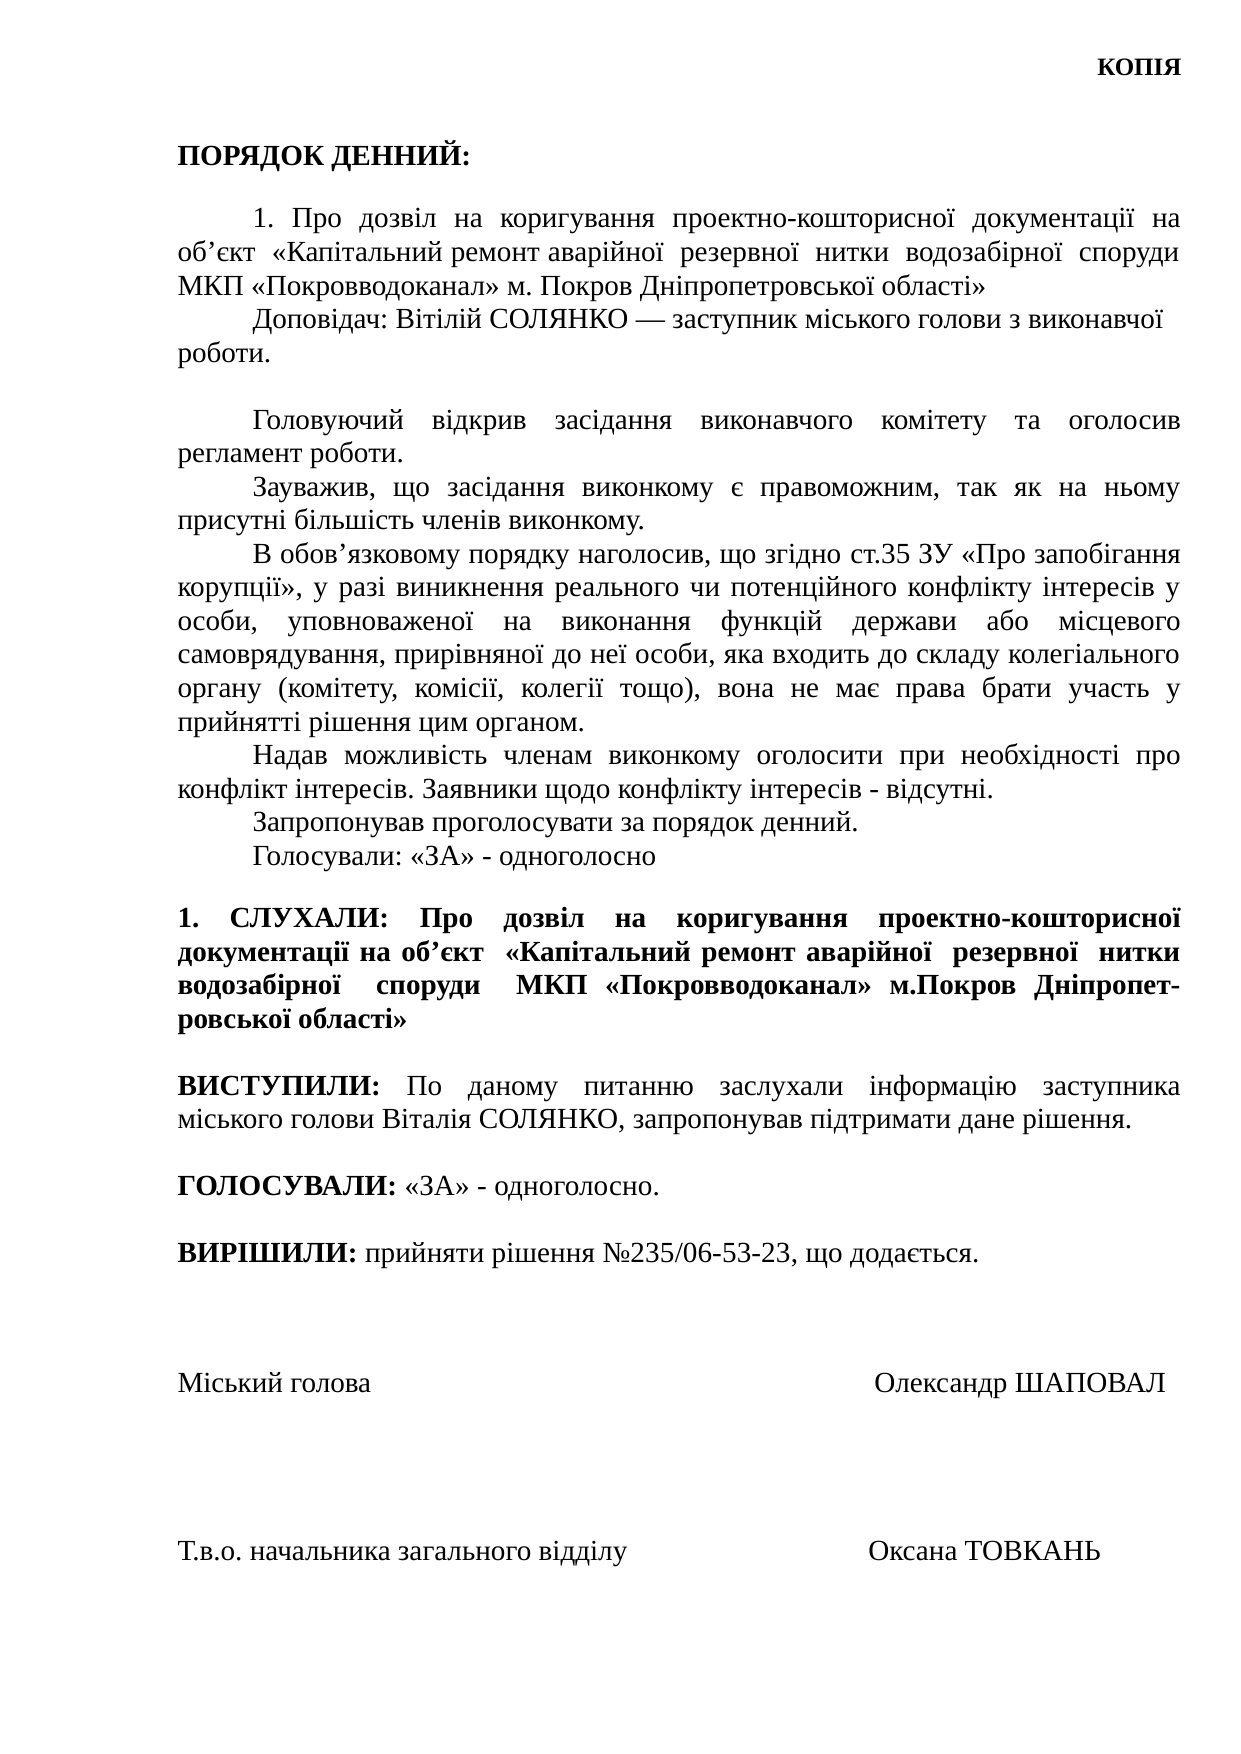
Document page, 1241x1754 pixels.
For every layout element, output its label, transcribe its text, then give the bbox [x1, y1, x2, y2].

text Доповідач: Вітілій СОЛЯНКО — заступник міського голови з виконавчої роботи. [177, 301, 1181, 368]
text Головуючий відкрив засідання виконавчого комітету та оголосив регламент роботи. [177, 402, 1181, 469]
text 1. Про дозвіл на коригування проектно-кошторисної документації на об’єкт «Капітальний ремонт аварійної резервної нитки водозабірної споруди МКП «Покровводоканал» м. Покров Дніпропетровської області» [177, 201, 1181, 301]
text В обов’язковому порядку наголосив, що згідно ст.35 ЗУ «Про запобігання корупції», у разі виникнення реального чи потенційного конфлікту інтересів у особи, уповноваженої на виконання функцій держави або місцевого самоврядування, прирівняної до неї особи, яка входить до складу колегіального органу (комітету, комісії, колегії тощо), вона не має права брати участь у прийнятті рішення цим органом. [177, 536, 1181, 737]
text Зауважив, що засідання виконкому є правоможним, так як на ньому присутні більшість членів виконкому. [177, 469, 1181, 536]
text 1. СЛУХАЛИ: Про дозвіл на коригування проектно-кошторисної документації на об’єкт «Капітальний ремонт аварійної резервної нитки водозабірної споруди МКП «Покровводоканал» м.Покров Дніпропет-ровської області» [177, 900, 1181, 1034]
text Т.в.о. начальника загального відділу Оксана ТОВКАНЬ [177, 1533, 1181, 1566]
text Надав можливість членам виконкому оголосити при необхідності про конфлікт інтересів. Заявники щодо конфлікту інтересів - відсутні. [177, 737, 1181, 804]
text Голосували: «ЗА» - одноголосно [177, 838, 1181, 871]
text Міський голова Олександр ШАПОВАЛ [177, 1365, 1181, 1398]
text ПОРЯДОК ДЕННИЙ: [177, 138, 1181, 172]
text ВИРІШИЛИ: прийняти рішення №235/06-53-23, що додається. [177, 1236, 1181, 1269]
text ВИСТУПИЛИ: По даному питанню заслухали інформацію заступника міського голови Віталія СОЛЯНКО, запропонував підтримати дане рішення. [177, 1068, 1181, 1135]
text ГОЛОСУВАЛИ: «ЗА» - одноголосно. [177, 1168, 1181, 1202]
text Запропонував проголосувати за порядок денний. [177, 804, 1181, 838]
